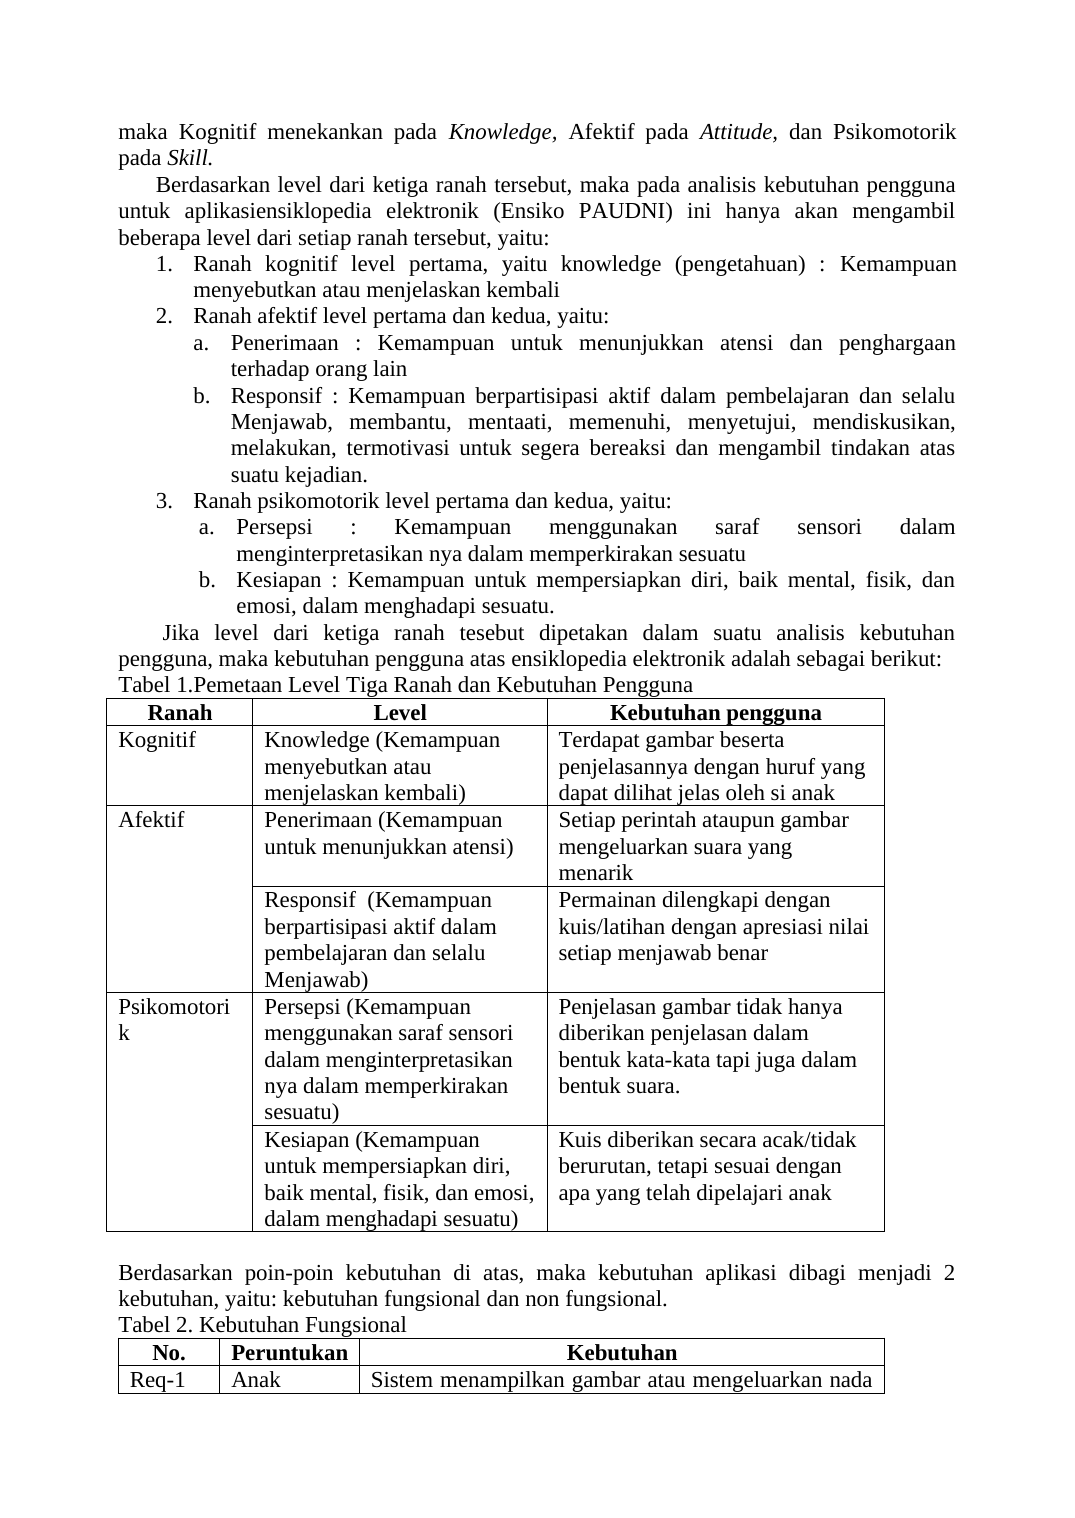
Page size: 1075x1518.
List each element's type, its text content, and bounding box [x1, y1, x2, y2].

table_header Kebutuhan [360, 1339, 884, 1365]
table_cell Req-1 [119, 1366, 219, 1392]
table_cell Persepsi (Kemampuan menggunakan saraf sensori dalam menginterpretasikan nya dalam memperkirakan sesuatu) [253, 993, 547, 1125]
text Tabel 2. Kebutuhan Fungsional [118, 1311, 957, 1338]
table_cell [360, 1366, 884, 1392]
table_cell Anak [220, 1366, 359, 1392]
table_cell Setiap perintah ataupun gambar mengeluarkan suara yang menarik [548, 806, 884, 886]
table_cell Knowledge (Kemampuan menyebutkan atau menjelaskan kembali) [253, 726, 547, 805]
table_header Ranah [107, 699, 252, 725]
list Ranah psikomotorik level pertama dan kedua, yaitu: [156, 487, 957, 513]
table_cell Penerimaan (Kemampuan untuk menunjukkan atensi) [253, 806, 547, 886]
table_cell Responsif (Kemampuan berpartisipasi aktif dalam pembelajaran dan selalu Menjawab) [253, 887, 547, 992]
list Berdasarkan poin-poin kebutuhan di atas, maka kebutuhan aplikasi dibagi menjadi 2 kebutuhan, yaitu: kebutuhan fungsional dan non fungsional. [118, 1259, 957, 1311]
table_cell Afektif [107, 806, 252, 992]
list Responsif : Kemampuan berpartisipasi aktif dalam pembelajaran dan selalu Menjawab, membantu, mentaati, memenuhi, menyetujui, mendiskusikan, melakukan, termotivasi untuk segera bereaksi dan mengambil tindakan atas suatu kejadian. [193, 382, 957, 487]
table_cell Kognitif [107, 726, 252, 805]
table_cell Permainan dilengkapi dengan kuis/latihan dengan apresiasi nilai setiap menjawab benar [548, 887, 884, 992]
text Jika level dari ketiga ranah tesebut dipetakan dalam suatu analisis kebutuhan pengguna, maka kebutuhan pengguna atas ensiklopedia elektronik adalah sebagai berikut: [118, 619, 957, 672]
table_cell Terdapat gambar beserta penjelasannya dengan huruf yang dapat dilihat jelas oleh si anak [548, 726, 884, 805]
text Berdasarkan level dari ketiga ranah tersebut, maka pada analisis kebutuhan pengguna untuk aplikasiensiklopedia elektronik (Ensiko PAUDNI) ini hanya akan mengambil beberapa level dari setiap ranah tersebut, yaitu: [118, 171, 957, 250]
table_cell Penjelasan gambar tidak hanya diberikan penjelasan dalam bentuk kata-kata tapi juga dalam bentuk suara. [548, 993, 884, 1125]
table_header Peruntukan [220, 1339, 359, 1365]
table_cell Kuis diberikan secara acak/tidak berurutan, tetapi sesuai dengan apa yang telah dipelajari anak [548, 1126, 884, 1231]
list Persepsi : Kemampuan menggunakan saraf sensori dalam menginterpretasikan nya dalam memperkirakan sesuatu [199, 513, 957, 566]
table_cell Kesiapan (Kemampuan untuk mempersiapkan diri, baik mental, fisik, dan emosi, dalam menghadapi sesuatu) [253, 1126, 547, 1231]
table_header Kebutuhan pengguna [548, 699, 884, 725]
table_header No. [119, 1339, 219, 1365]
list Ranah afektif level pertama dan kedua, yaitu: [156, 303, 957, 329]
table_cell Psikomotorik [107, 993, 252, 1231]
list Kesiapan : Kemampuan untuk mempersiapkan diri, baik mental, fisik, dan emosi, dalam menghadapi sesuatu. [199, 566, 957, 619]
table_header Level [253, 699, 547, 725]
list Ranah kognitif level pertama, yaitu knowledge (pengetahuan) : Kemampuan menyebutkan atau menjelaskan kembali [156, 250, 957, 303]
list Tabel 1.Pemetaan Level Tiga Ranah dan Kebutuhan Pengguna [118, 672, 957, 698]
list Penerimaan : Kemampuan untuk menunjukkan atensi dan penghargaan terhadap orang lain [193, 329, 957, 382]
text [118, 118, 957, 171]
